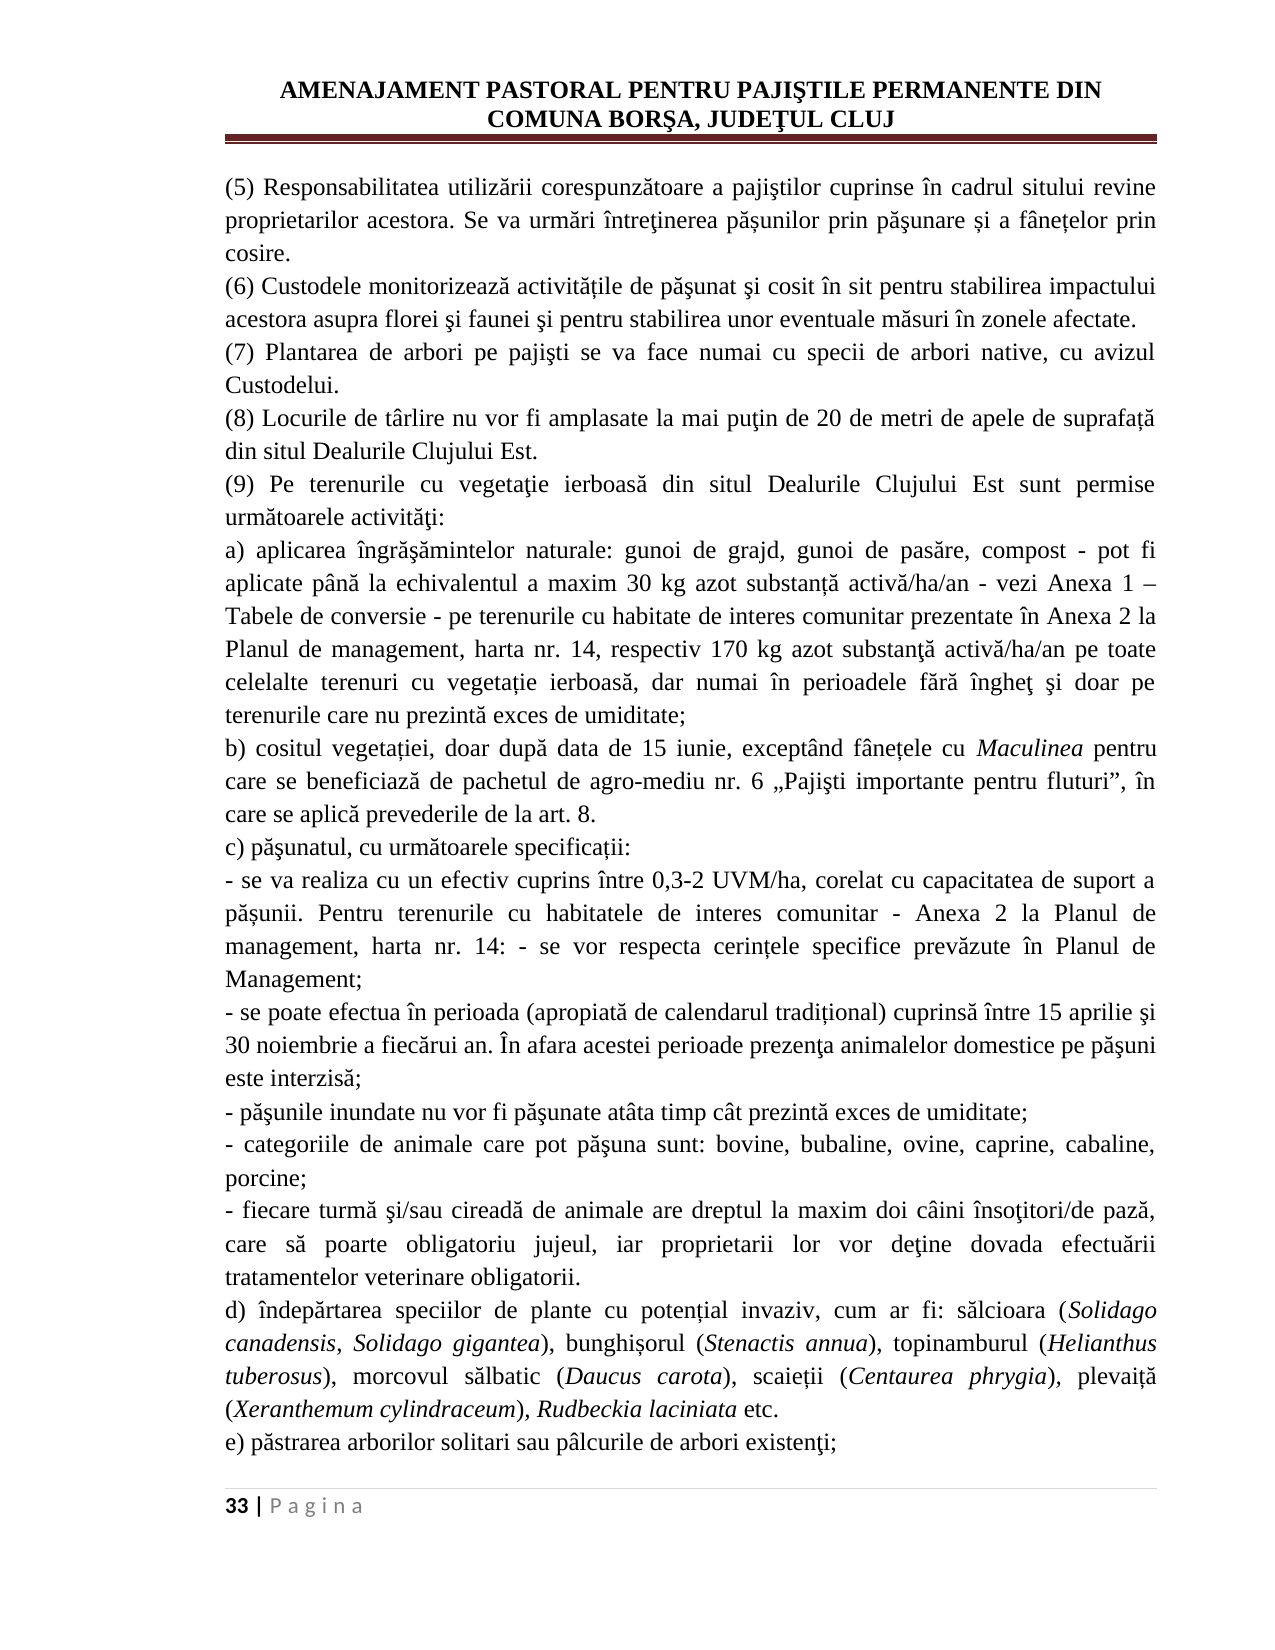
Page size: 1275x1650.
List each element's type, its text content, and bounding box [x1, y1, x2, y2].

text c) păşunatul, cu următoarele specificații: [225, 832, 1157, 861]
text b) cositul vegetației, doar după data de 15 iunie, exceptând fânețele cu Maculinea pentru care se beneficiază de pachetul de agro-mediu nr. 6 „Pajişti importante pentru fluturi”, în care se aplică prevederile de la art. 8. [225, 733, 1157, 828]
text (6) Custodele monitorizează activitățile de păşunat şi cosit în sit pentru stabilirea impactului acestora asupra florei şi faunei şi pentru stabilirea unor eventuale măsuri în zonele afectate. [225, 271, 1157, 333]
text d) îndepărtarea speciilor de plante cu potențial invaziv, cum ar fi: sălcioara (Solidago canadensis, Solidago gigantea), bunghișorul (Stenactis annua), topinamburul (Helianthus tuberosus), morcovul sălbatic (Daucus carota), scaieții (Centaurea phrygia), plevaiță (Xeranthemum cylindraceum), Rudbeckia laciniata etc. [225, 1295, 1157, 1422]
text (5) Responsabilitatea utilizării corespunzătoare a pajiştilor cuprinse în cadrul sitului revine proprietarilor acestora. Se va urmări întreţinerea pășunilor prin păşunare și a fânețelor prin cosire. [225, 172, 1157, 267]
text - se poate efectua în perioada (apropiată de calendarul tradițional) cuprinsă între 15 aprilie şi 30 noiembrie a fiecărui an. În afara acestei perioade prezenţa animalelor domestice pe păşuni este interzisă; [225, 997, 1157, 1092]
text a) aplicarea îngrăşămintelor naturale: gunoi de grajd, gunoi de pasăre, compost - pot fi aplicate până la echivalentul a maxim 30 kg azot substanță activă/ha/an - vezi Anexa 1 – Tabele de conversie - pe terenurile cu habitate de interes comunitar prezentate în Anexa 2 la Planul de management, harta nr. 14, respectiv 170 kg azot substanţă activă/ha/an pe toate celelalte terenuri cu vegetație ierboasă, dar numai în perioadele fără îngheţ şi doar pe terenurile care nu prezintă exces de umiditate; [225, 535, 1157, 729]
text (8) Locurile de târlire nu vor fi amplasate la mai puţin de 20 de metri de apele de suprafață din situl Dealurile Clujului Est. [225, 403, 1157, 465]
text - păşunile inundate nu vor fi păşunate atâta timp cât prezintă exces de umiditate; [225, 1097, 1157, 1125]
text - fiecare turmă şi/sau cireadă de animale are dreptul la maxim doi câini însoţitori/de pază, care să poarte obligatoriu jujeul, iar proprietarii lor vor deţine dovada efectuării tratamentelor veterinare obligatorii. [225, 1196, 1157, 1290]
text e) păstrarea arborilor solitari sau pâlcurile de arbori existenţi; [225, 1427, 1157, 1456]
text (9) Pe terenurile cu vegetaţie ierboasă din situl Dealurile Clujului Est sunt permise următoarele activităţi: [225, 469, 1157, 531]
text - categoriile de animale care pot păşuna sunt: bovine, bubaline, ovine, caprine, cabaline, porcine; [225, 1129, 1157, 1191]
text (7) Plantarea de arbori pe pajişti se va face numai cu specii de arbori native, cu avizul Custodelui. [225, 337, 1157, 399]
text - se va realiza cu un efectiv cuprins între 0,3-2 UVM/ha, corelat cu capacitatea de suport a pășunii. Pentru terenurile cu habitatele de interes comunitar - Anexa 2 la Planul de management, harta nr. 14: - se vor respecta cerințele specifice prevăzute în Planul de Management; [225, 865, 1157, 993]
